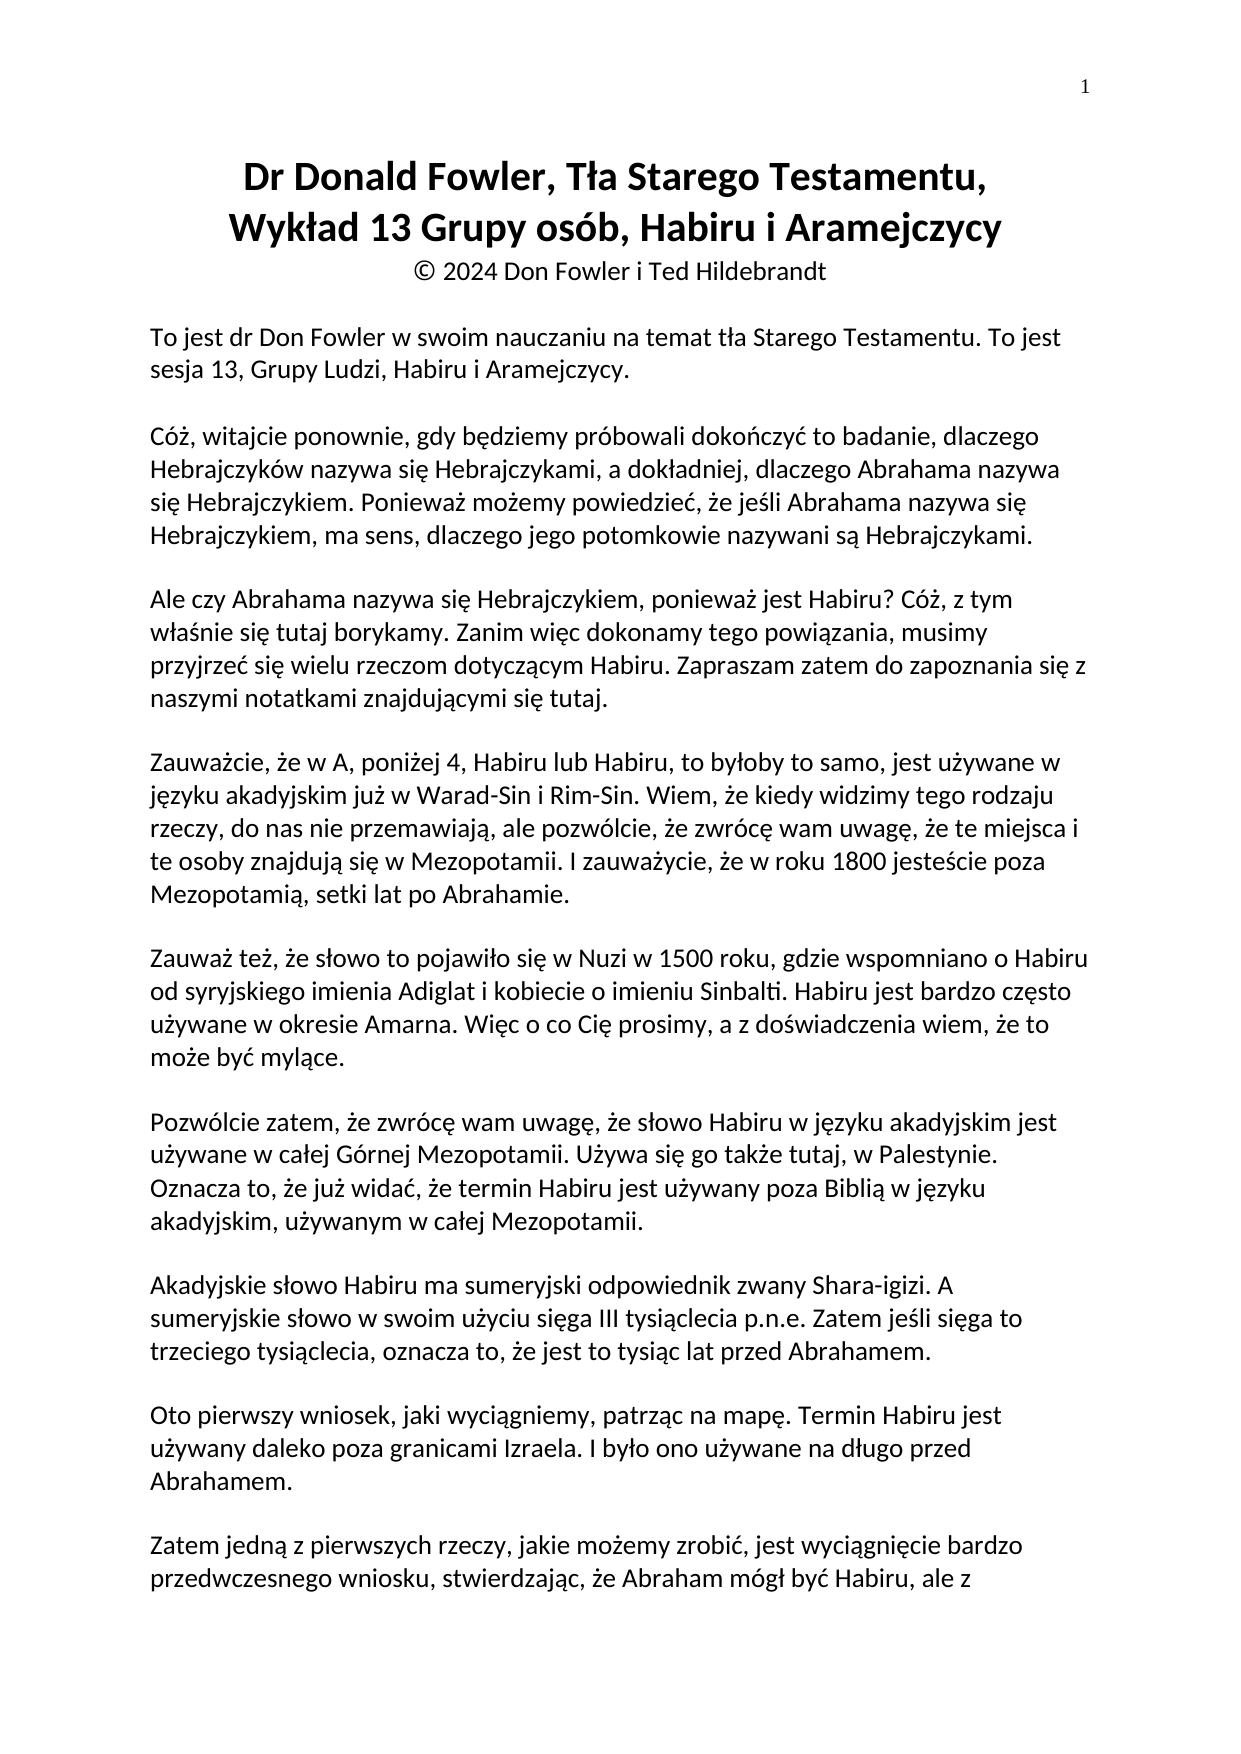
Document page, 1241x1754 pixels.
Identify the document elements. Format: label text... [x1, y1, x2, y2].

text Ale czy Abrahama nazywa się Hebrajczykiem, ponieważ jest Habiru? Cóż, z tym właśnie się tutaj borykamy. Zanim więc dokonamy tego powiązania, musimy przyjrzeć się wielu rzeczom dotyczącym Habiru. Zapraszam zatem do zapoznania się z naszymi notatkami znajdującymi się tutaj. [150, 582, 1090, 714]
text Oto pierwszy wniosek, jaki wyciągniemy, patrząc na mapę. Termin Habiru jest używany daleko poza granicami Izraela. I było ono używane na długo przed Abrahamem. [150, 1398, 1090, 1497]
text Zauważ też, że słowo to pojawiło się w Nuzi w 1500 roku, gdzie wspomniano o Habiru od syryjskiego imienia Adiglat i kobiecie o imieniu Sinbalti. Habiru jest bardzo często używane w okresie Amarna. Więc o co Cię prosimy, a z doświadczenia wiem, że to może być mylące. [150, 941, 1090, 1073]
text Zauważcie, że w A, poniżej 4, Habiru lub Habiru, to byłoby to samo, jest używane w języku akadyjskim już w Warad-Sin i Rim-Sin. Wiem, że kiedy widzimy tego rodzaju rzeczy, do nas nie przemawiają, ale pozwólcie, że zwrócę wam uwagę, że te miejsca i te osoby znajdują się w Mezopotamii. I zauważycie, że w roku 1800 jesteście poza Mezopotamią, setki lat po Abrahamie. [150, 745, 1090, 910]
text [150, 1528, 1090, 1594]
text Dr Donald Fowler, Tła Starego Testamentu, Wykład 13 Grupy osób, Habiru i Aramejczycy © 2024 Don Fowler i Ted Hildebrandt [150, 150, 1090, 288]
text Akadyjskie słowo Habiru ma sumeryjski odpowiednik zwany Shara-igizi. A sumeryjskie słowo w swoim użyciu sięga III tysiąclecia p.n.e. Zatem jeśli sięga to trzeciego tysiąclecia, oznacza to, że jest to tysiąc lat przed Abrahamem. [150, 1268, 1090, 1367]
text To jest dr Don Fowler w swoim nauczaniu na temat tła Starego Testamentu. To jest sesja 13, Grupy Ludzi, Habiru i Aramejczycy. Cóż, witajcie ponownie, gdy będziemy próbowali dokończyć to badanie, dlaczego Hebrajczyków nazywa się Hebrajczykami, a dokładniej, dlaczego Abrahama nazywa się Hebrajczykiem. Ponieważ możemy powiedzieć, że jeśli Abrahama nazywa się Hebrajczykiem, ma sens, dlaczego jego potomkowie nazywani są Hebrajczykami. [150, 320, 1090, 551]
text Pozwólcie zatem, że zwrócę wam uwagę, że słowo Habiru w języku akadyjskim jest używane w całej Górnej Mezopotamii. Używa się go także tutaj, w Palestynie. Oznacza to, że już widać, że termin Habiru jest używany poza Biblią w języku akadyjskim, używanym w całej Mezopotamii. [150, 1105, 1090, 1237]
